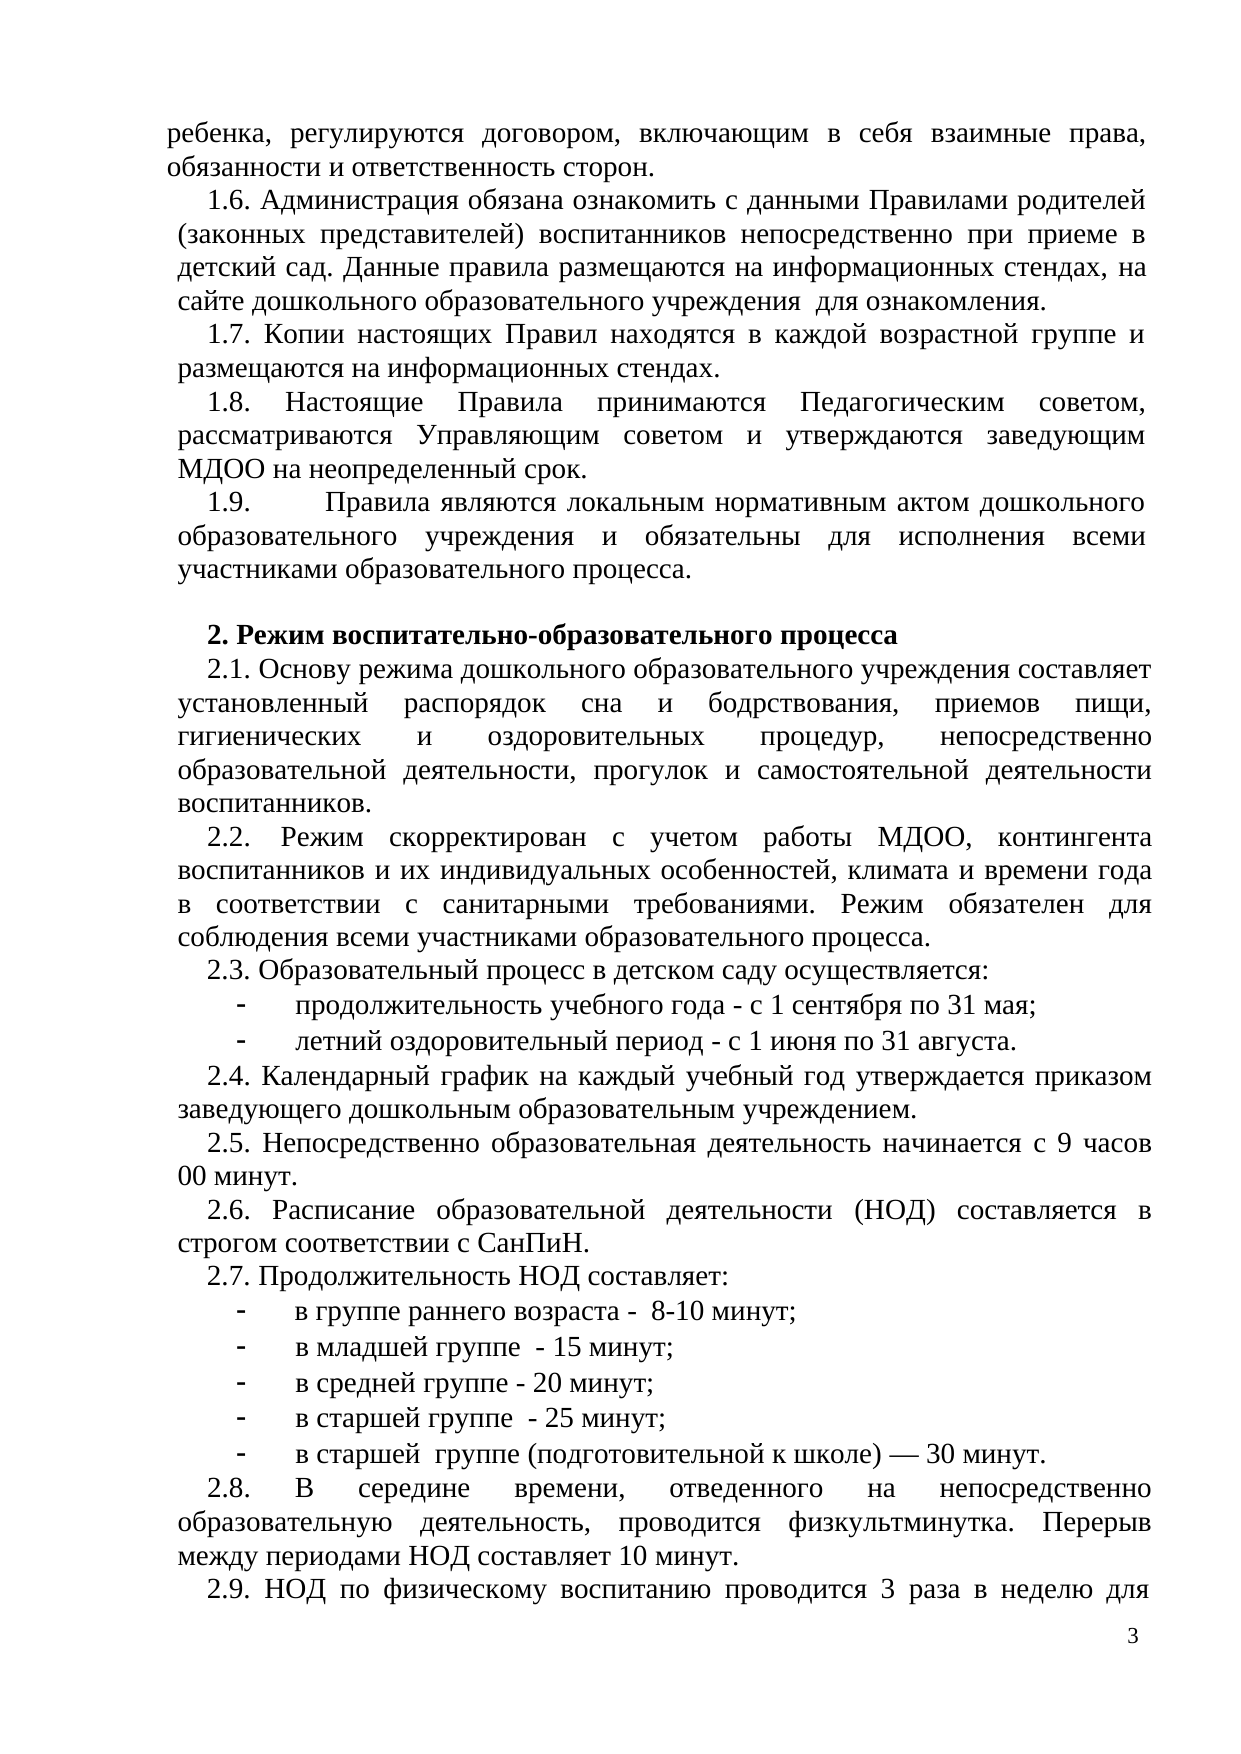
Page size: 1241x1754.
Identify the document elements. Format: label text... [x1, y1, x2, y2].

list Непосредственно образовательная деятельность начинается с 9 часов 00 минут. [177, 1125, 1152, 1192]
list Режим скорректирован с учетом работы МДОО, контингента воспитанников и их индивидуальных особенностей, климата и времени года в соответствии с санитарными требованиями. Режим обязателен для соблюдения всеми участниками образовательного процесса. [177, 819, 1152, 953]
list Копии настоящих Правил находятся в каждой возрастной группе и размещаются на информационных стендах. [177, 317, 1146, 384]
list в старшей группе - 25 минут; [236, 1399, 1163, 1435]
list Правила являются локальным нормативным актом дошкольного образовательного учреждения и обязательны для исполнения всеми участниками образовательного процесса. [177, 484, 1146, 585]
list в группе раннего возраста - 8-10 минут; [236, 1292, 1163, 1328]
list продолжительность учебного года - с 1 сентября по 31 мая; [236, 986, 1163, 1022]
list Образовательный процесс в детском саду осуществляется: [207, 953, 1163, 986]
list летний оздоровительный период - с 1 июня по 31 августа. [236, 1022, 1163, 1058]
list Расписание образовательной деятельности (НОД) составляется в строгом соответствии с СанПиН. [177, 1192, 1152, 1259]
list Продолжительность НОД составляет: [207, 1259, 1163, 1292]
list НОД по физическому воспитанию проводится 3 раза в неделю для [207, 1571, 1163, 1605]
list в младшей группе - 15 минут; [236, 1328, 1163, 1363]
list Администрация обязана ознакомить с данными Правилами родителей (законных представителей) воспитанников непосредственно при приеме в детский сад. Данные правила размещаются на информационных стендах, на сайте дошкольного образовательного учреждения для ознакомления. [177, 182, 1147, 317]
list в старшей группе (подготовительной к школе) — 30 минут. [236, 1435, 1163, 1471]
list В середине времени, отведенного на непосредственно образовательную деятельность, проводится физкультминутка. Перерыв между периодами НОД составляет 10 минут. [177, 1471, 1152, 1571]
list Основу режима дошкольного образовательного учреждения составляет установленный распорядок сна и бодрствования, приемов пищи, гигиенических и оздоровительных процедур, непосредственно образовательной деятельности, прогулок и самостоятельной деятельности воспитанников. [177, 651, 1152, 819]
list Календарный график на каждый учебный год утверждается приказом заведующего дошкольным образовательным учреждением. [177, 1058, 1152, 1125]
subtitle Режим воспитательно-образовательного процесса [207, 618, 1163, 651]
text ребенка, регулируются договором, включающим в себя взаимные права, обязанности и ответственность сторон. [167, 115, 1146, 182]
list Настоящие Правила принимаются Педагогическим советом, рассматриваются Управляющим советом и утверждаются заведующим МДОО на неопределенный срок. [177, 384, 1146, 484]
list в средней группе - 20 минут; [236, 1364, 1163, 1399]
